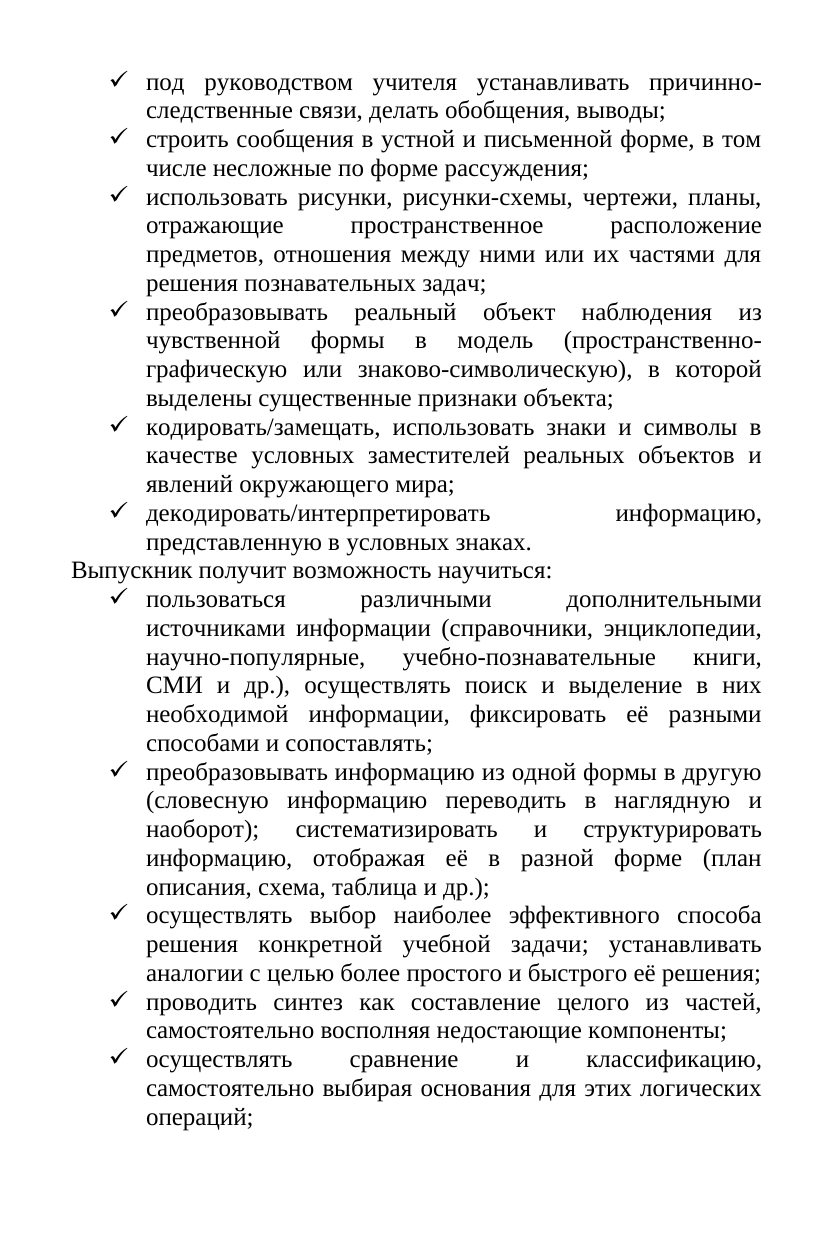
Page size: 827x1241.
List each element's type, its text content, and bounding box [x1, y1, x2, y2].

list использовать рисунки, рисунки-схемы, чертежи, планы, отражающие пространственное расположение предметов, отношения между ними или их частями для решения познавательных задач; [108, 182, 762, 297]
list проводить синтез как составление целого из частей, самостоятельно восполняя недостающие компоненты; [108, 987, 762, 1044]
list декодировать/интерпретировать информацию, представленную в условных знаках. [108, 498, 762, 555]
list кодировать/замещать, использовать знаки и символы в качестве условных заместителей реальных объектов и явлений окружающего мира; [108, 412, 762, 498]
list преобразовывать информацию из одной формы в другую (словесную информацию переводить в наглядную и наоборот); систематизировать и структурировать информацию, отображая её в разной форме (план описания, схема, таблица и др.); [108, 757, 762, 900]
list строить сообщения в устной и письменной форме, в том числе несложные по форме рассуждения; [108, 124, 762, 182]
list преобразовывать реальный объект наблюдения из чувственной формы в модель (пространственно-графическую или знаково-символическую), в которой выделены существенные признаки объекта; [108, 297, 762, 412]
list пользоваться различными дополнительными источниками информации (справочники, энциклопедии, научно-популярные, учебно-познавательные книги, СМИ и др.), осуществлять поиск и выделение в них необходимой информации, фиксировать её разными способами и сопоставлять; [108, 584, 762, 757]
list под руководством учителя устанавливать причинно-следственные связи, делать обобщения, выводы; [108, 67, 762, 124]
list осуществлять сравнение и классификацию, самостоятельно выбирая основания для этих логических операций; [108, 1044, 762, 1130]
text Выпускник получит возможность научиться: [71, 555, 762, 584]
list осуществлять выбор наиболее эффективного способа решения конкретной учебной задачи; устанавливать аналогии с целью более простого и быстрого её решения; [108, 900, 762, 987]
